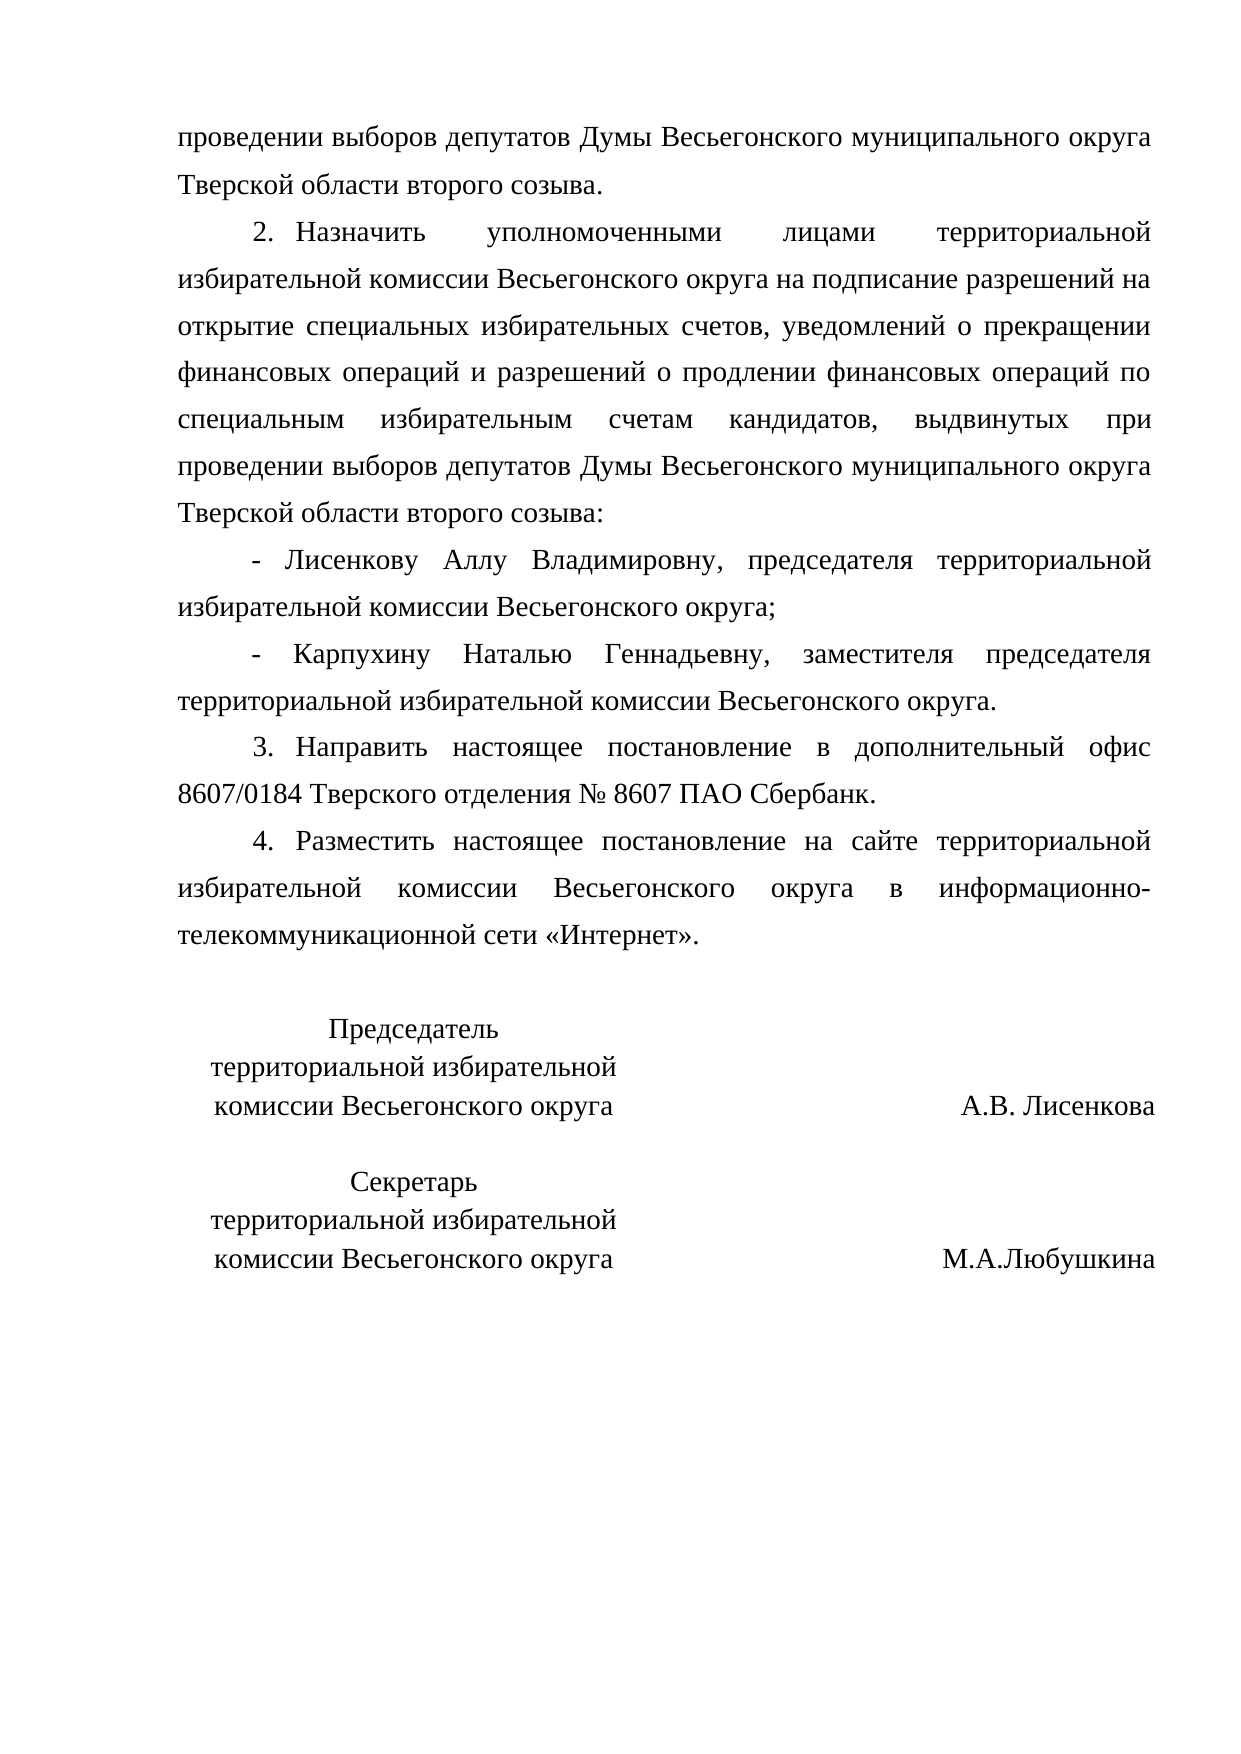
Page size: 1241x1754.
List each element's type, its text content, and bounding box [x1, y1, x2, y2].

text - Карпухину Наталью Геннадьевну, заместителя председателя территориальной избирательной комиссии Весьегонского округа. [177, 636, 1152, 716]
list Направить настоящее постановление в дополнительный офис 8607/0184 Тверского отделения № 8607 ПАО Сбербанк. [177, 729, 1152, 810]
text - Лисенкову Аллу Владимировну, председателя территориальной избирательной комиссии Весьегонского округа; [177, 542, 1152, 622]
table_header Председатель территориальной избирательной комиссии Весьегонского округа [192, 1011, 635, 1125]
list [177, 118, 1152, 201]
list Назначить уполномоченными лицами территориальной избирательной комиссии Весьегонского округа на подписание разрешений на открытие специальных избирательных счетов, уведомлений о прекращении финансовых операций и разрешений о продлении финансовых операций по специальным избирательным счетам кандидатов, выдвинутых при проведении выборов депутатов Думы Весьегонского муниципального округа Тверской области второго созыва: [177, 214, 1152, 529]
table_header А.В. Лисенкова [635, 1011, 1167, 1125]
table_cell М.А.Любушкина [635, 1125, 1167, 1278]
list Разместить настоящее постановление на сайте территориальной избирательной комиссии Весьегонского округа в информационно-телекоммуникационной сети «Интернет». [177, 823, 1152, 951]
table_cell Секретарь территориальной избирательной комиссии Весьегонского округа [192, 1125, 635, 1278]
